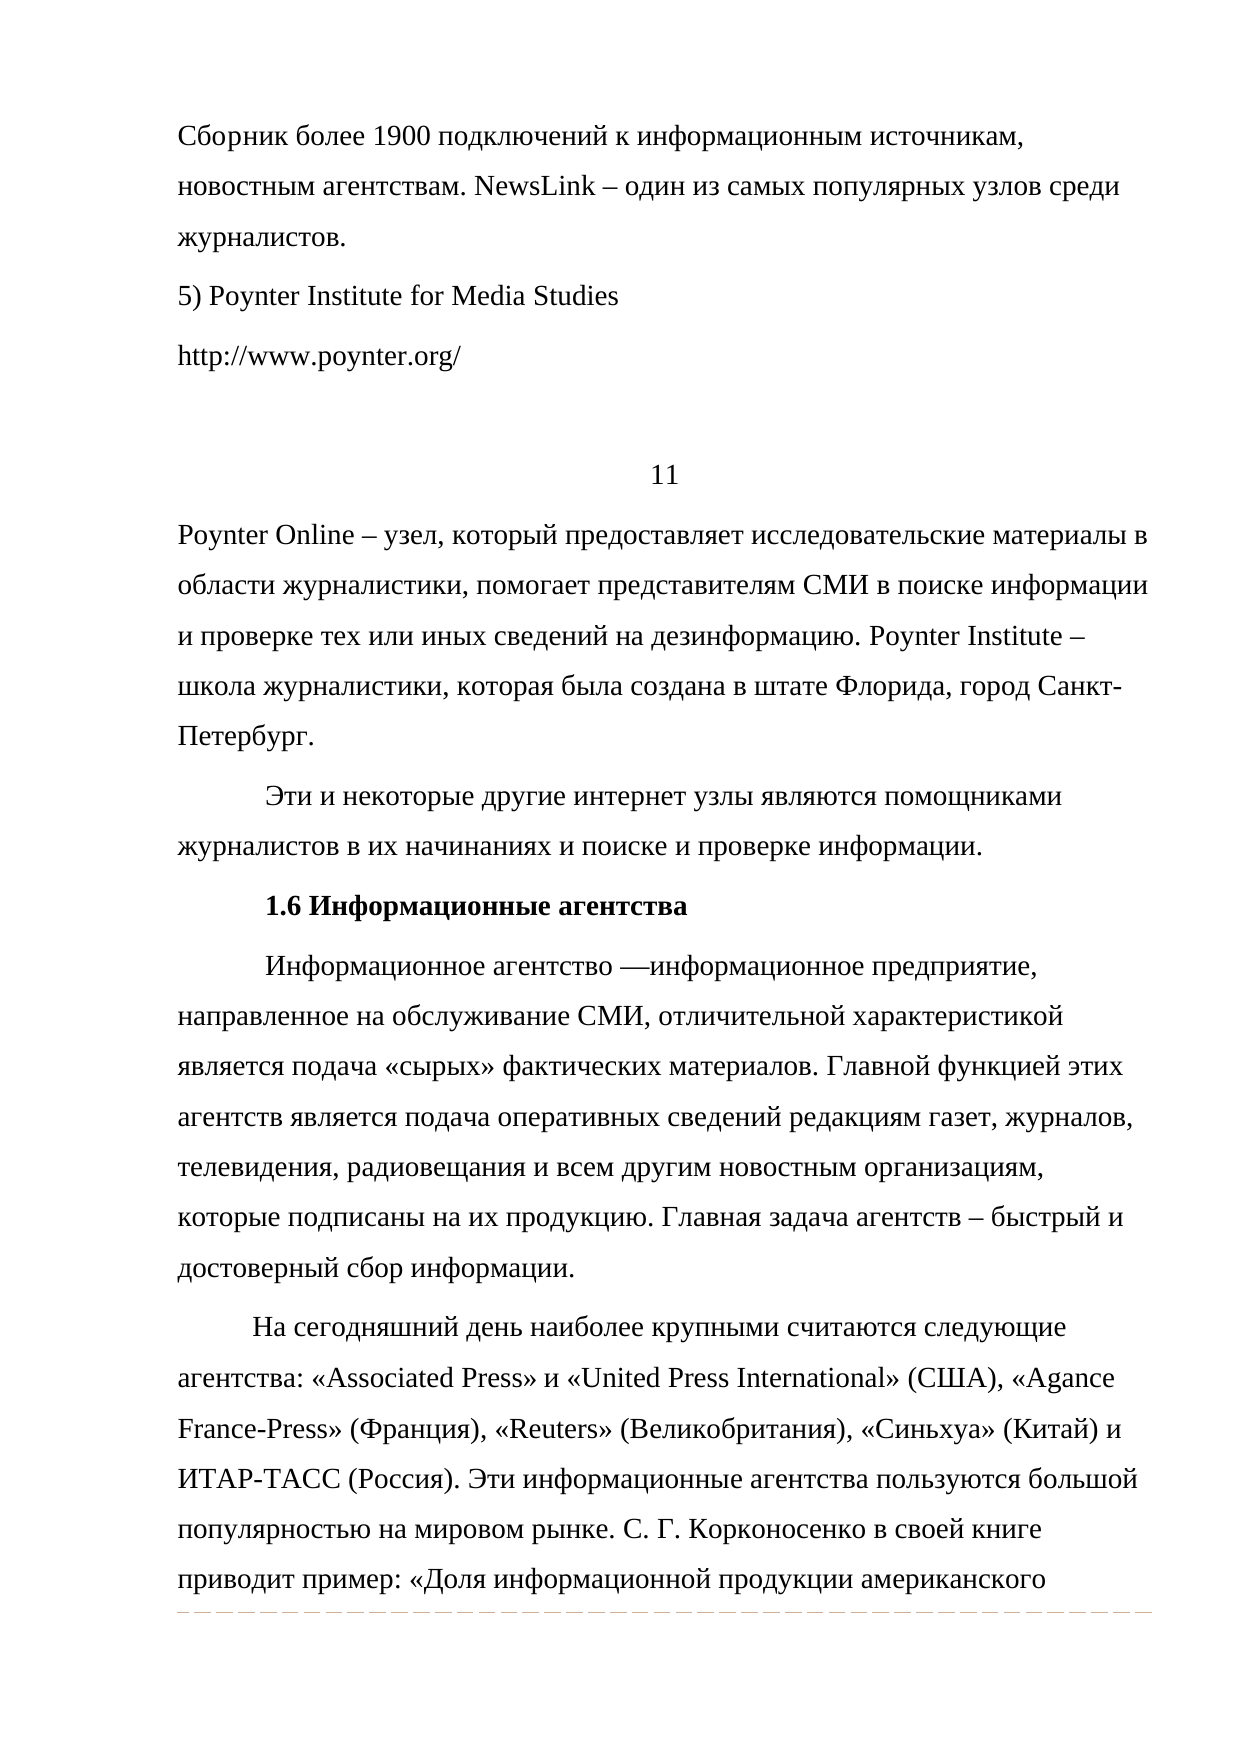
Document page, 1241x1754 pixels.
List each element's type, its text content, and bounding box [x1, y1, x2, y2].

text Сбо1р1ник более 1900 подключений к информационным источникам, новостным агентствам. NewsLink – один из самых популярных узлов среди журналистов. [177, 118, 1152, 252]
text Информационное агентство —информационное предприятие, направленное на обслуживание СМИ, отличительной характеристикой является подача «сырых» фактических материалов. Главной функцией этих агентств является подача оперативных сведений редакциям газет, журналов, телевидения, радиовещания и всем другим новостным организациям, которые подписаны на их продукцию. Главная задача агентств – быстрый и достоверный сбор информации. [177, 948, 1152, 1283]
text Poynter Online – узел, который предоставляет исследовательские материалы в области журналистики, помогает представителям СМИ в поиске информации и проверке тех или иных сведений на дезинформацию. Poynter Institute – школа журналистики, которая была создана в штате Флорида, город Санкт-Петербург. [177, 517, 1152, 752]
text 5) Poynter Institute for Media Studies [177, 278, 1152, 312]
text http://www.poynter.org/ [177, 338, 1152, 372]
text 11 [177, 457, 1152, 491]
text Эти и некоторые другие интернет узлы являются помощниками журналистов в их начинаниях и поиске и проверке информации. [177, 778, 1152, 862]
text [177, 1309, 1152, 1613]
text 1.6 Информационные агентства [177, 888, 1152, 922]
